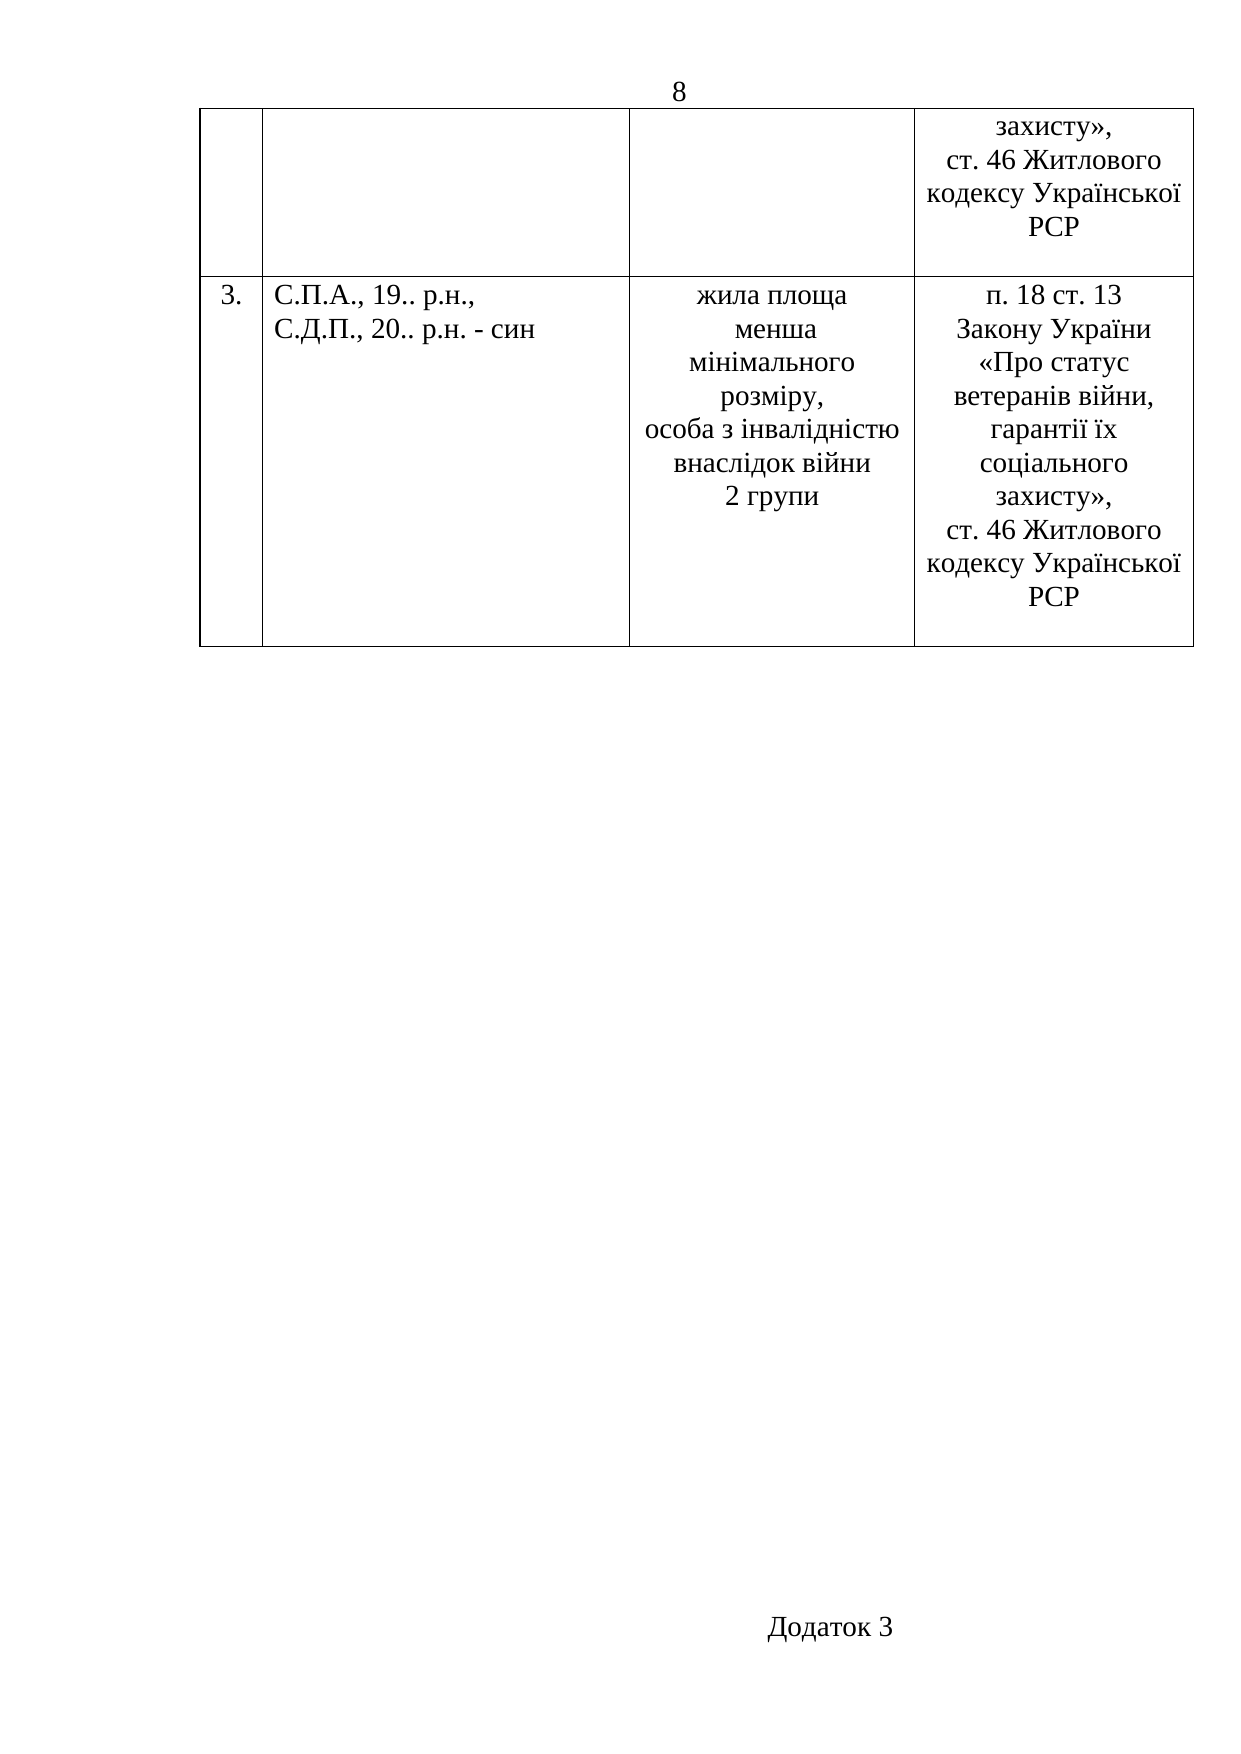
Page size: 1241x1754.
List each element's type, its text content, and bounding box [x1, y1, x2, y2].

table_cell 3. [201, 277, 262, 646]
table_cell жила площа менша мінімального розміру, особа з інвалідністю внаслідок війни 2 групи [630, 277, 914, 646]
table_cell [263, 109, 629, 276]
table_cell п. 18 ст. 13 Закону України «Про статус ветеранів війни, гарантії їх соціального захисту», ст. 46 Житлового кодексу Української РСР [915, 277, 1193, 646]
table_cell С.П.А., 19.. р.н., С.Д.П., 20.. р.н. - син [263, 277, 629, 646]
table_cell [630, 109, 914, 276]
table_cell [915, 109, 1193, 276]
text Додаток 3 [177, 1609, 1181, 1642]
table_cell 2. [201, 109, 262, 276]
